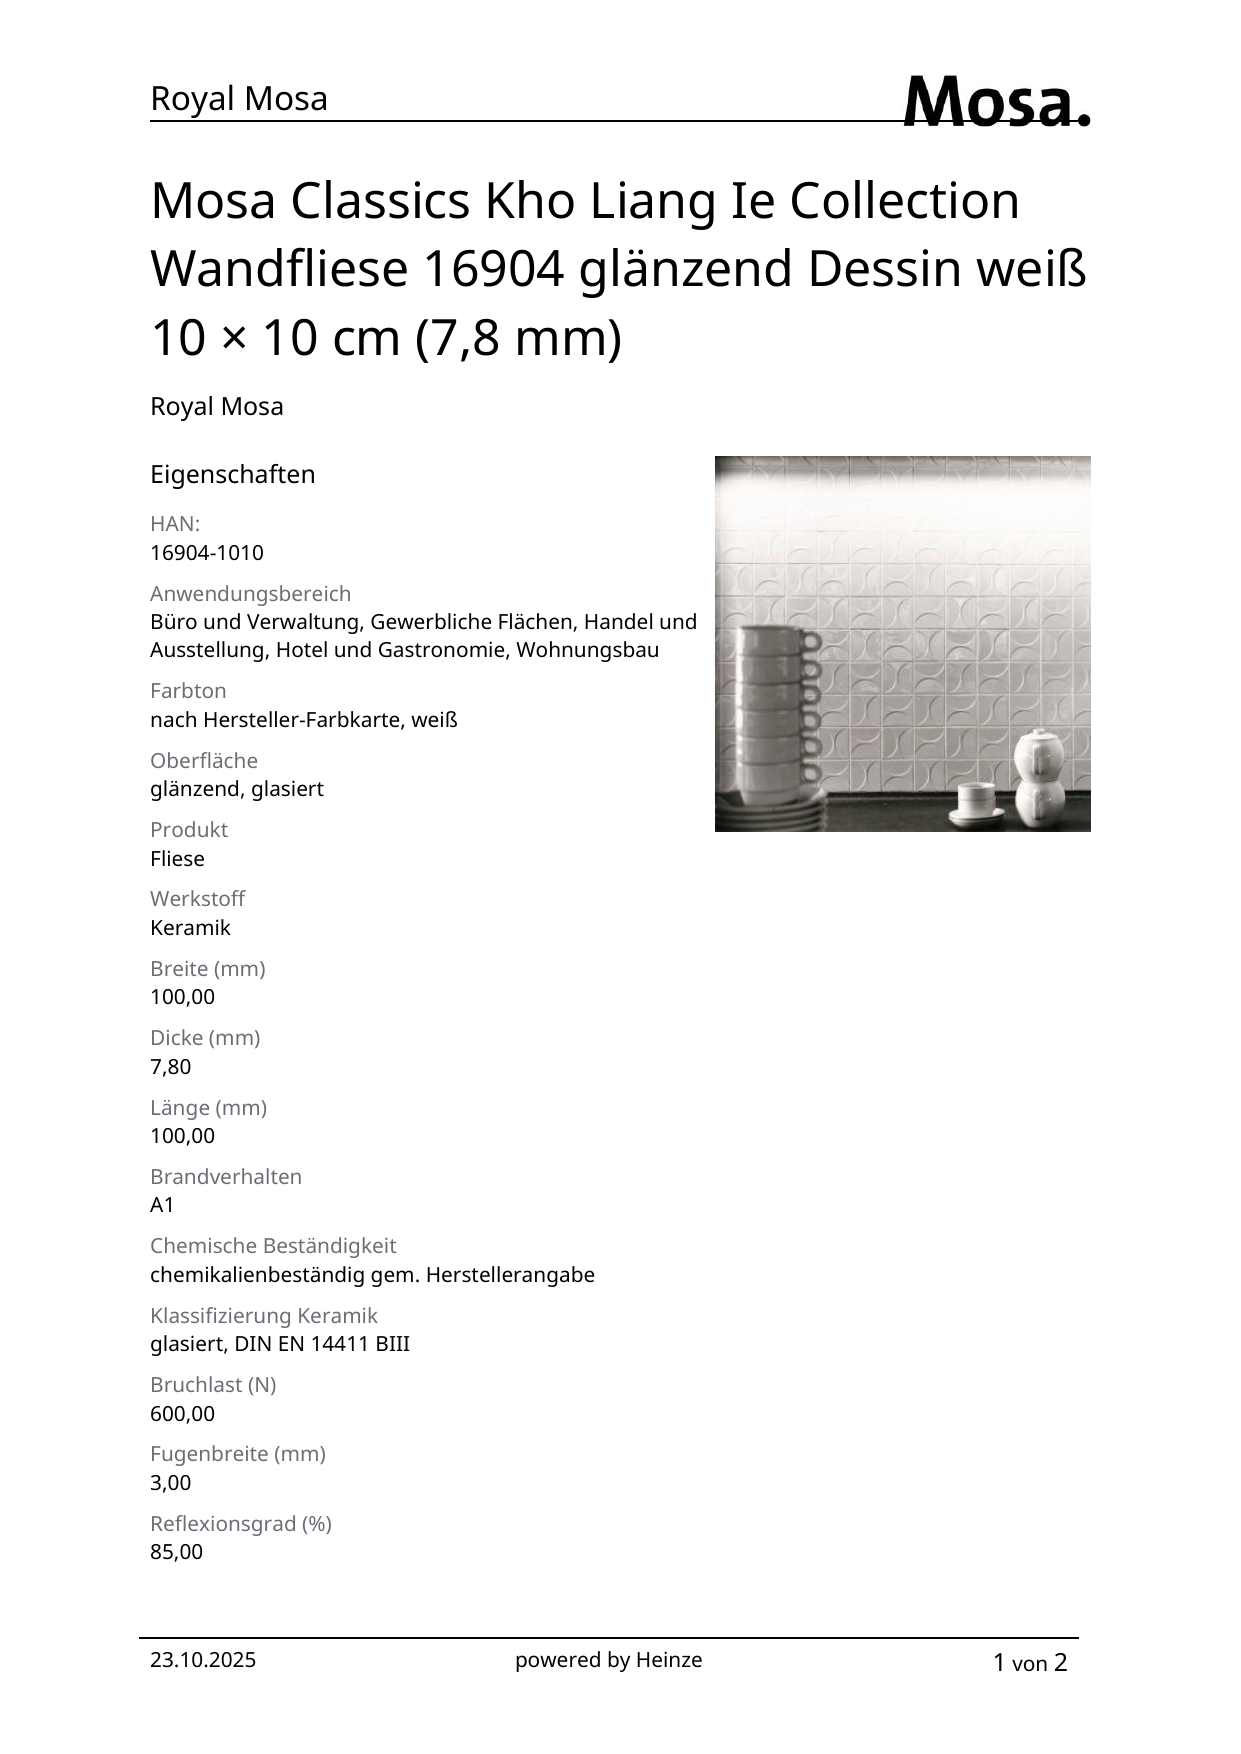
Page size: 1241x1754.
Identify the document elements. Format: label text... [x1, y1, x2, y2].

text Brandverhalten [150, 1162, 1090, 1191]
text Mosa Classics Kho Liang Ie Collection Wandfliese 16904 glänzend Dessin weiß 10 × 10 cm (7,8 mm) [150, 165, 1090, 369]
text 85,00 [150, 1537, 1090, 1566]
picture [715, 456, 1091, 832]
text 16904-1010 [150, 538, 715, 566]
text 600,00 [150, 1399, 1090, 1427]
text chemikalienbeständig gem. Herstellerangabe [150, 1260, 1090, 1288]
text Farbton [150, 676, 715, 705]
text Büro und Verwaltung, Gewerbliche Flächen, Handel und Ausstellung, Hotel und Gastronomie, Wohnungsbau [150, 607, 715, 664]
picture [902, 74, 1091, 121]
text Royal Mosa [150, 388, 1090, 422]
text Bruchlast (N) [150, 1370, 1090, 1399]
text Dicke (mm) [150, 1023, 1090, 1052]
text HAN: [150, 509, 715, 538]
text A1 [150, 1191, 1090, 1219]
text Keramik [150, 913, 1090, 941]
text 100,00 [150, 982, 1090, 1011]
text glasiert, DIN EN 14411 BIII [150, 1329, 1090, 1358]
text Anwendungsbereich [150, 579, 715, 607]
text Klassifizierung Keramik [150, 1301, 1090, 1329]
picture [902, 122, 1091, 127]
text Breite (mm) [150, 954, 1090, 982]
text Oberfläche [150, 746, 715, 774]
text nach Hersteller-Farbkarte, weiß [150, 705, 715, 733]
text glänzend, glasiert [150, 774, 715, 803]
text 100,00 [150, 1121, 1090, 1149]
text Produkt [150, 815, 1090, 844]
text 3,00 [150, 1468, 1090, 1496]
text Fugenbreite (mm) [150, 1439, 1090, 1468]
text Länge (mm) [150, 1093, 1090, 1121]
text Fliese [150, 844, 1090, 872]
text Eigenschaften [150, 456, 715, 491]
text Reflexionsgrad (%) [150, 1509, 1090, 1537]
text 7,80 [150, 1052, 1090, 1080]
text Chemische Beständigkeit [150, 1231, 1090, 1260]
text Werkstoff [150, 884, 1090, 913]
